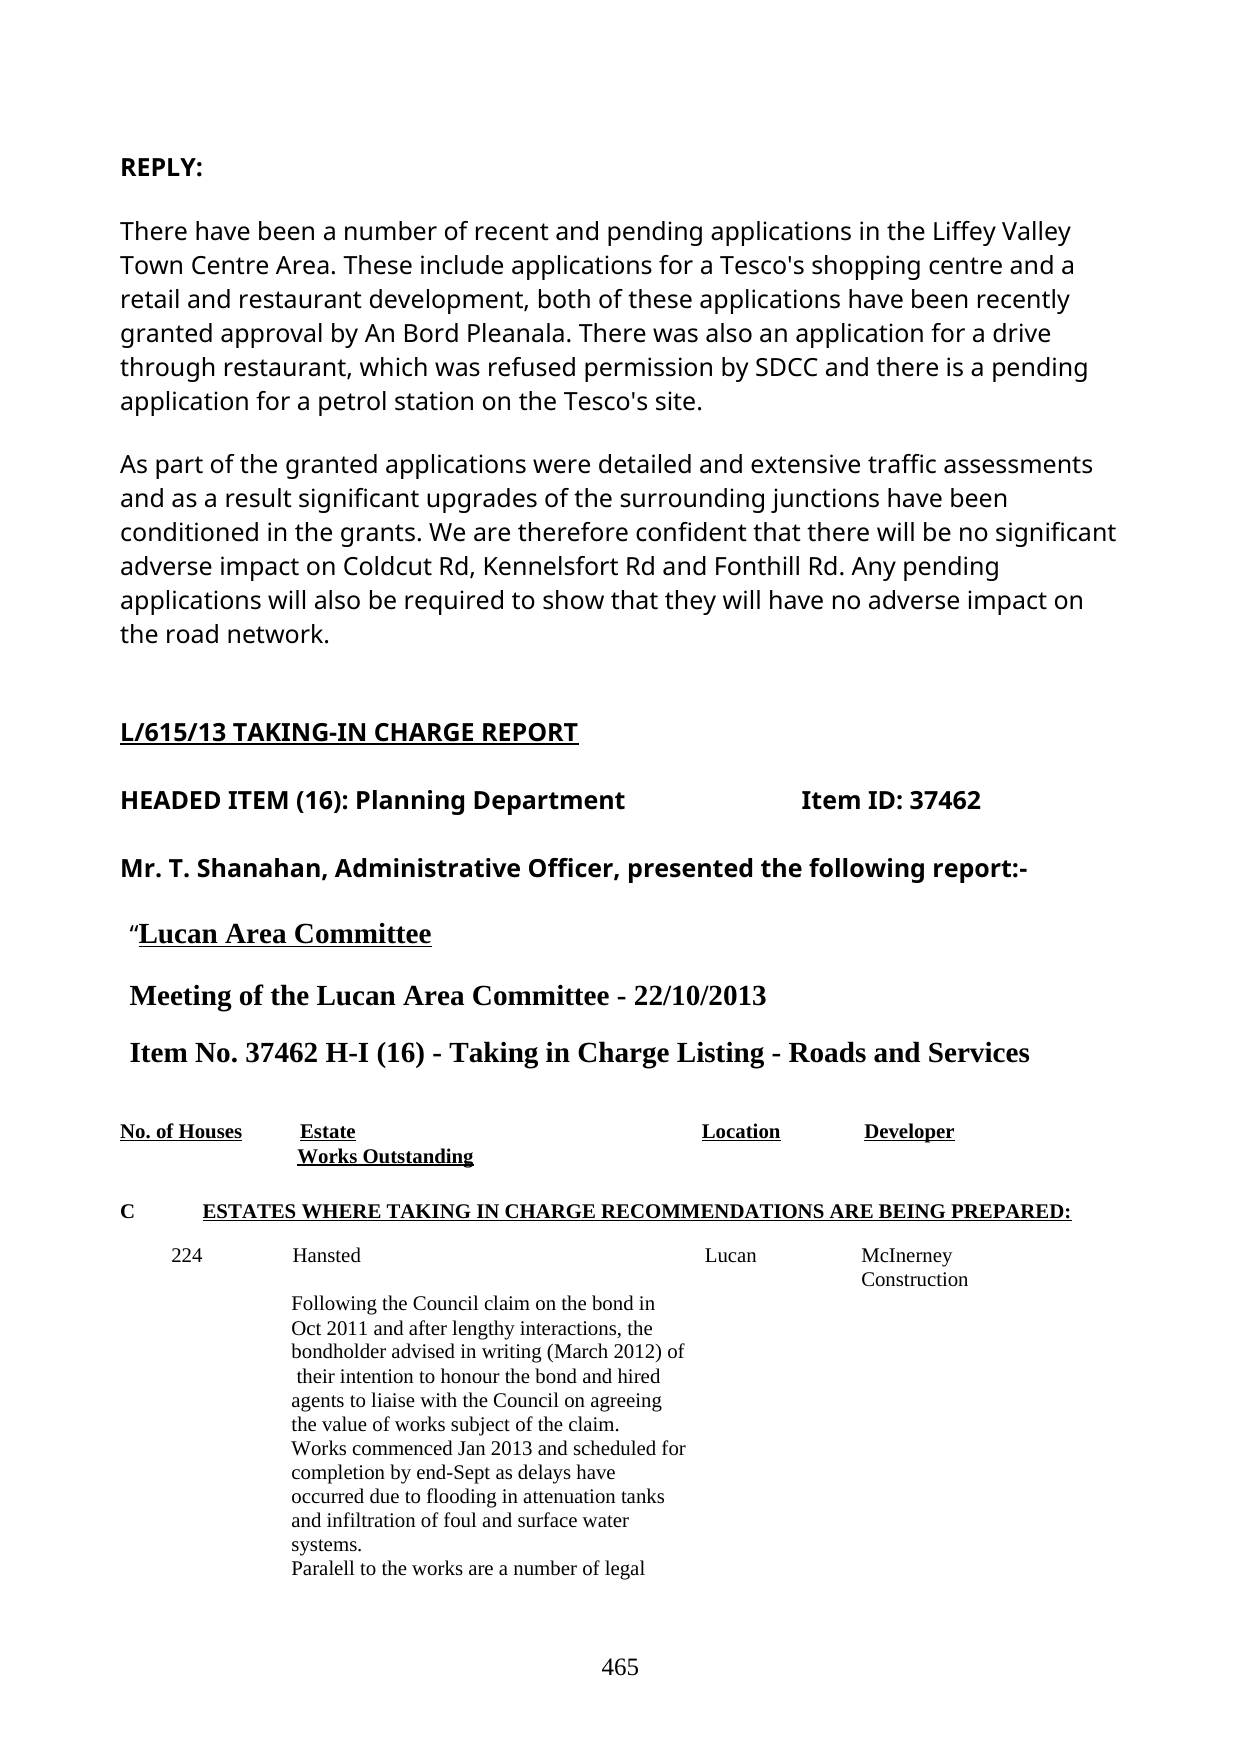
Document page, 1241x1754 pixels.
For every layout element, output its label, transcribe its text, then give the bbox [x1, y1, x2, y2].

text Mr. T. Shanahan, Administrative Officer, presented the following report:- [120, 851, 1120, 885]
text Works Outstanding [120, 1143, 1120, 1168]
text L/615/13 TAKING-IN CHARGE REPORT [120, 714, 1120, 748]
text Oct 2011 and after lengthy interactions, the [120, 1315, 1120, 1339]
text Works commenced Jan 2013 and scheduled for [120, 1436, 1120, 1460]
text Following the Council claim on the bond in [120, 1291, 1120, 1315]
text Item No. 37462 H-I (16) - Taking in Charge Listing - Roads and Services [120, 1035, 1120, 1069]
text Meeting of the Lucan Area Committee - 22/10/2013 [120, 978, 1120, 1011]
text C ESTATES WHERE TAKING IN CHARGE RECOMMENDATIONS ARE BEING PREPARED: [120, 1199, 1120, 1223]
text As part of the granted applications were detailed and extensive traffic assessments and as a result significant upgrades of the surrounding junctions have been conditioned in the grants. We are therefore confident that there will be no significant adverse impact on Coldcut Rd, Kennelsfort Rd and Fonthill Rd. Any pending applications will also be required to show that they will have no adverse impact on the road network. [120, 447, 1120, 651]
text 224 Hansted Lucan McInerney [120, 1243, 1120, 1267]
text the value of works subject of the claim. [120, 1412, 1120, 1436]
text HEADED ITEM (16): Planning Department Item ID: 37462 [120, 782, 1120, 817]
text Paralell to the works are a number of legal [120, 1556, 1120, 1580]
text There have been a number of recent and pending applications in the Liffey Valley Town Centre Area. These include applications for a Tesco's shopping centre and a retail and restaurant development, both of these applications have been recently granted approval by An Bord Pleanala. There was also an application for a drive through restaurant, which was refused permission by SDCC and there is a pending application for a petrol station on the Tesco's site. [120, 213, 1120, 418]
text and infiltration of foul and surface water [120, 1508, 1120, 1532]
text their intention to honour the bond and hired [120, 1363, 1120, 1388]
text systems. [120, 1532, 1120, 1556]
text agents to liaise with the Council on agreeing [120, 1388, 1120, 1412]
text “Lucan Area Committee [120, 917, 1120, 951]
text No. of Houses Estate Location Developer [120, 1119, 1120, 1143]
text occurred due to flooding in attenuation tanks [120, 1484, 1120, 1508]
text REPLY: [120, 150, 1120, 184]
text completion by end-Sept as delays have [120, 1460, 1120, 1484]
text bondholder advised in writing (March 2012) of [120, 1339, 1120, 1363]
text Construction [120, 1267, 1120, 1291]
